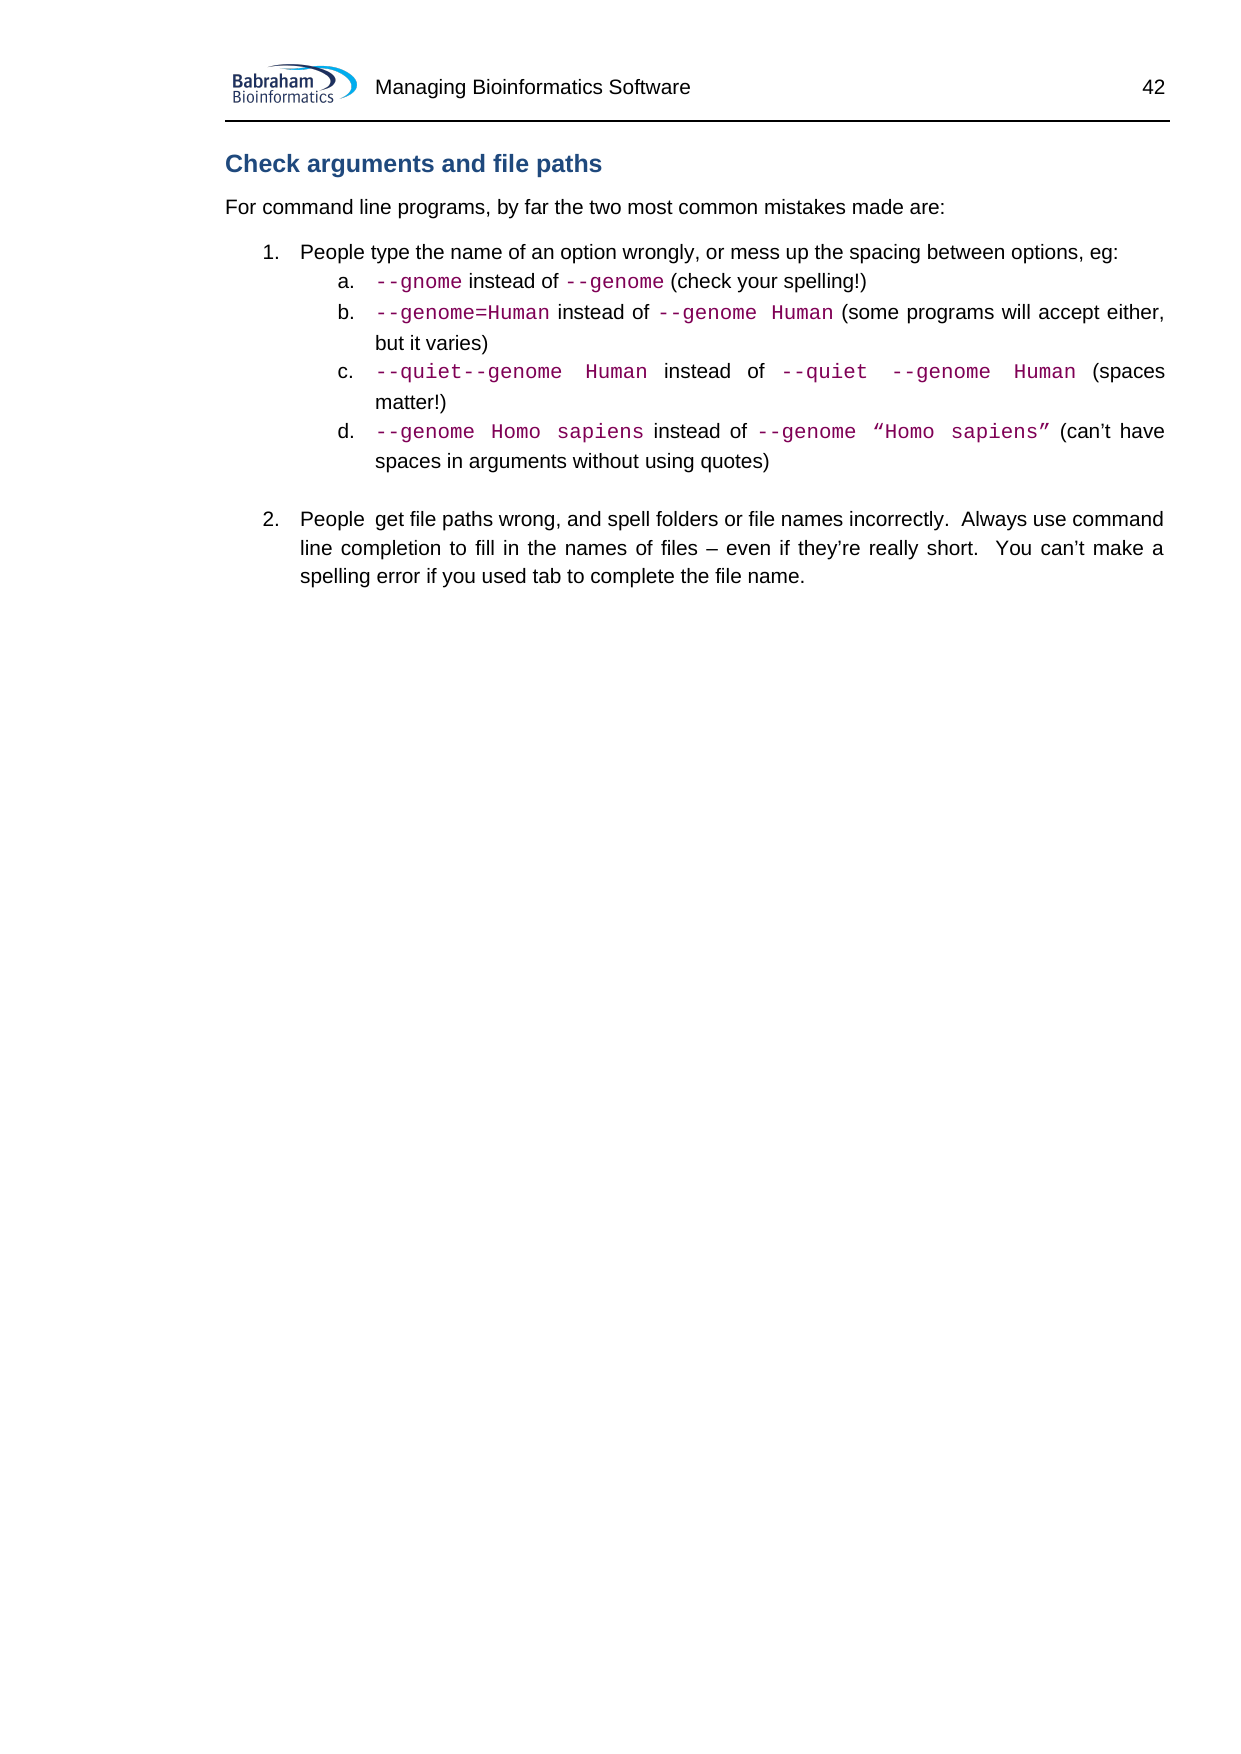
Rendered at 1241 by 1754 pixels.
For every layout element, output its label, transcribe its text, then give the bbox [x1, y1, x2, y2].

list --genome Homo sapiens instead of --genome “Homo sapiens” (can’t have spaces in arguments without using quotes) [337, 418, 1165, 473]
list --quiet--genome Human instead of --quiet --genome Human (spaces matter!) [337, 359, 1165, 414]
text For command line programs, by far the two most common mistakes made are: [225, 194, 1165, 218]
subtitle Check arguments and file paths [225, 149, 1165, 178]
list People type the name of an option wrongly, or mess up the spacing between options, eg: [262, 240, 1165, 264]
list --genome=Human instead of --genome Human (some programs will accept either, but it varies) [337, 300, 1165, 354]
list --gnome instead of --genome (check your spelling!) [337, 269, 1165, 294]
picture [226, 60, 360, 108]
list People get file paths wrong, and spell folders or file names incorrectly. Always use command line completion to fill in the names of files – even if they’re really short. You can’t make a spelling error if you used tab to complete the file name. [262, 507, 1165, 588]
